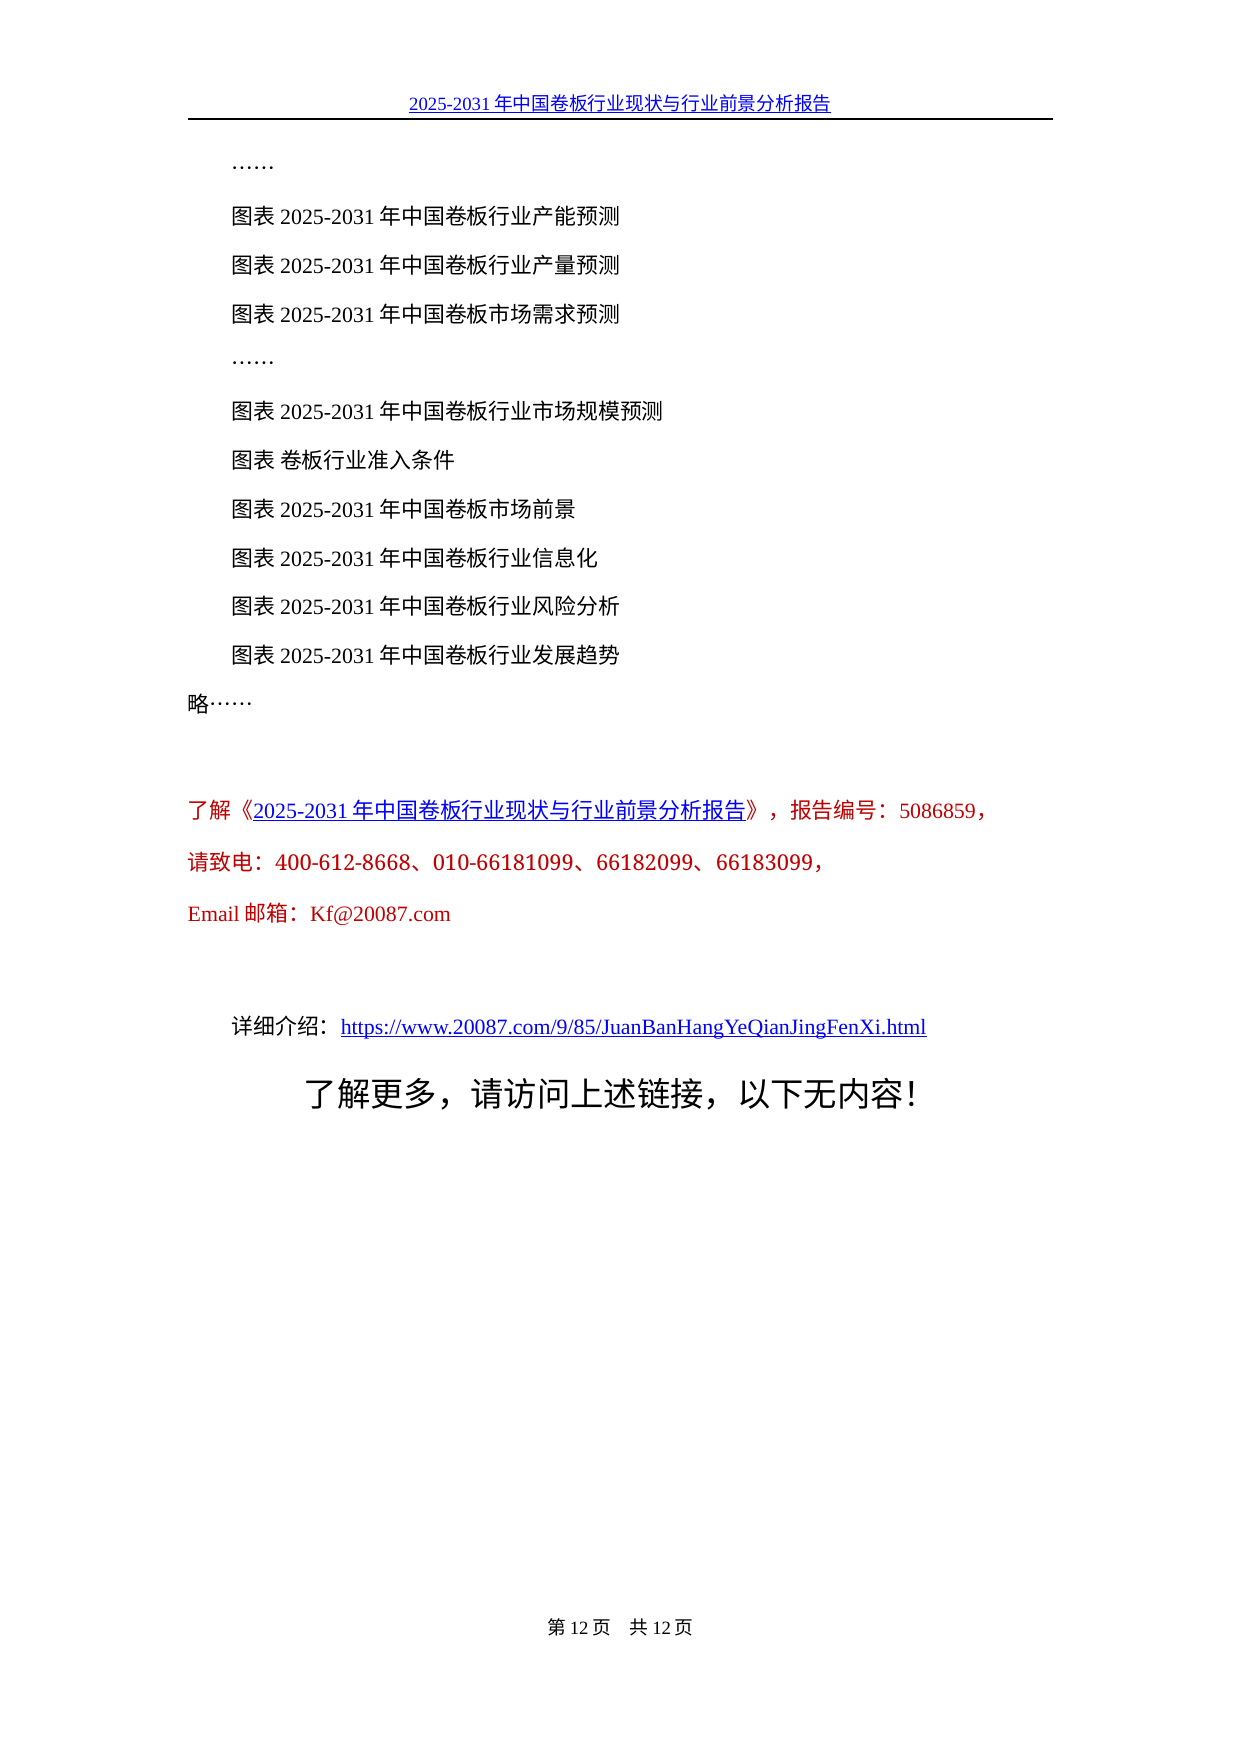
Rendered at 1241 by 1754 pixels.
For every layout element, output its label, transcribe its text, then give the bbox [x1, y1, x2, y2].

text Email邮箱：Kf@20087.com [187, 896, 1053, 928]
title 了解更多，请访问上述链接，以下无内容！ [187, 1059, 1053, 1124]
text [187, 150, 1053, 719]
text 请致电：400-612-8668、010-66181099、66182099、66183099， [187, 844, 1053, 877]
text 了解《2025-2031年中国卷板行业现状与行业前景分析报告》，报告编号：5086859， [187, 793, 1053, 825]
text 详细介绍：https://www.20087.com/9/85/JuanBanHangYeQianJingFenXi.html [187, 1009, 1053, 1041]
